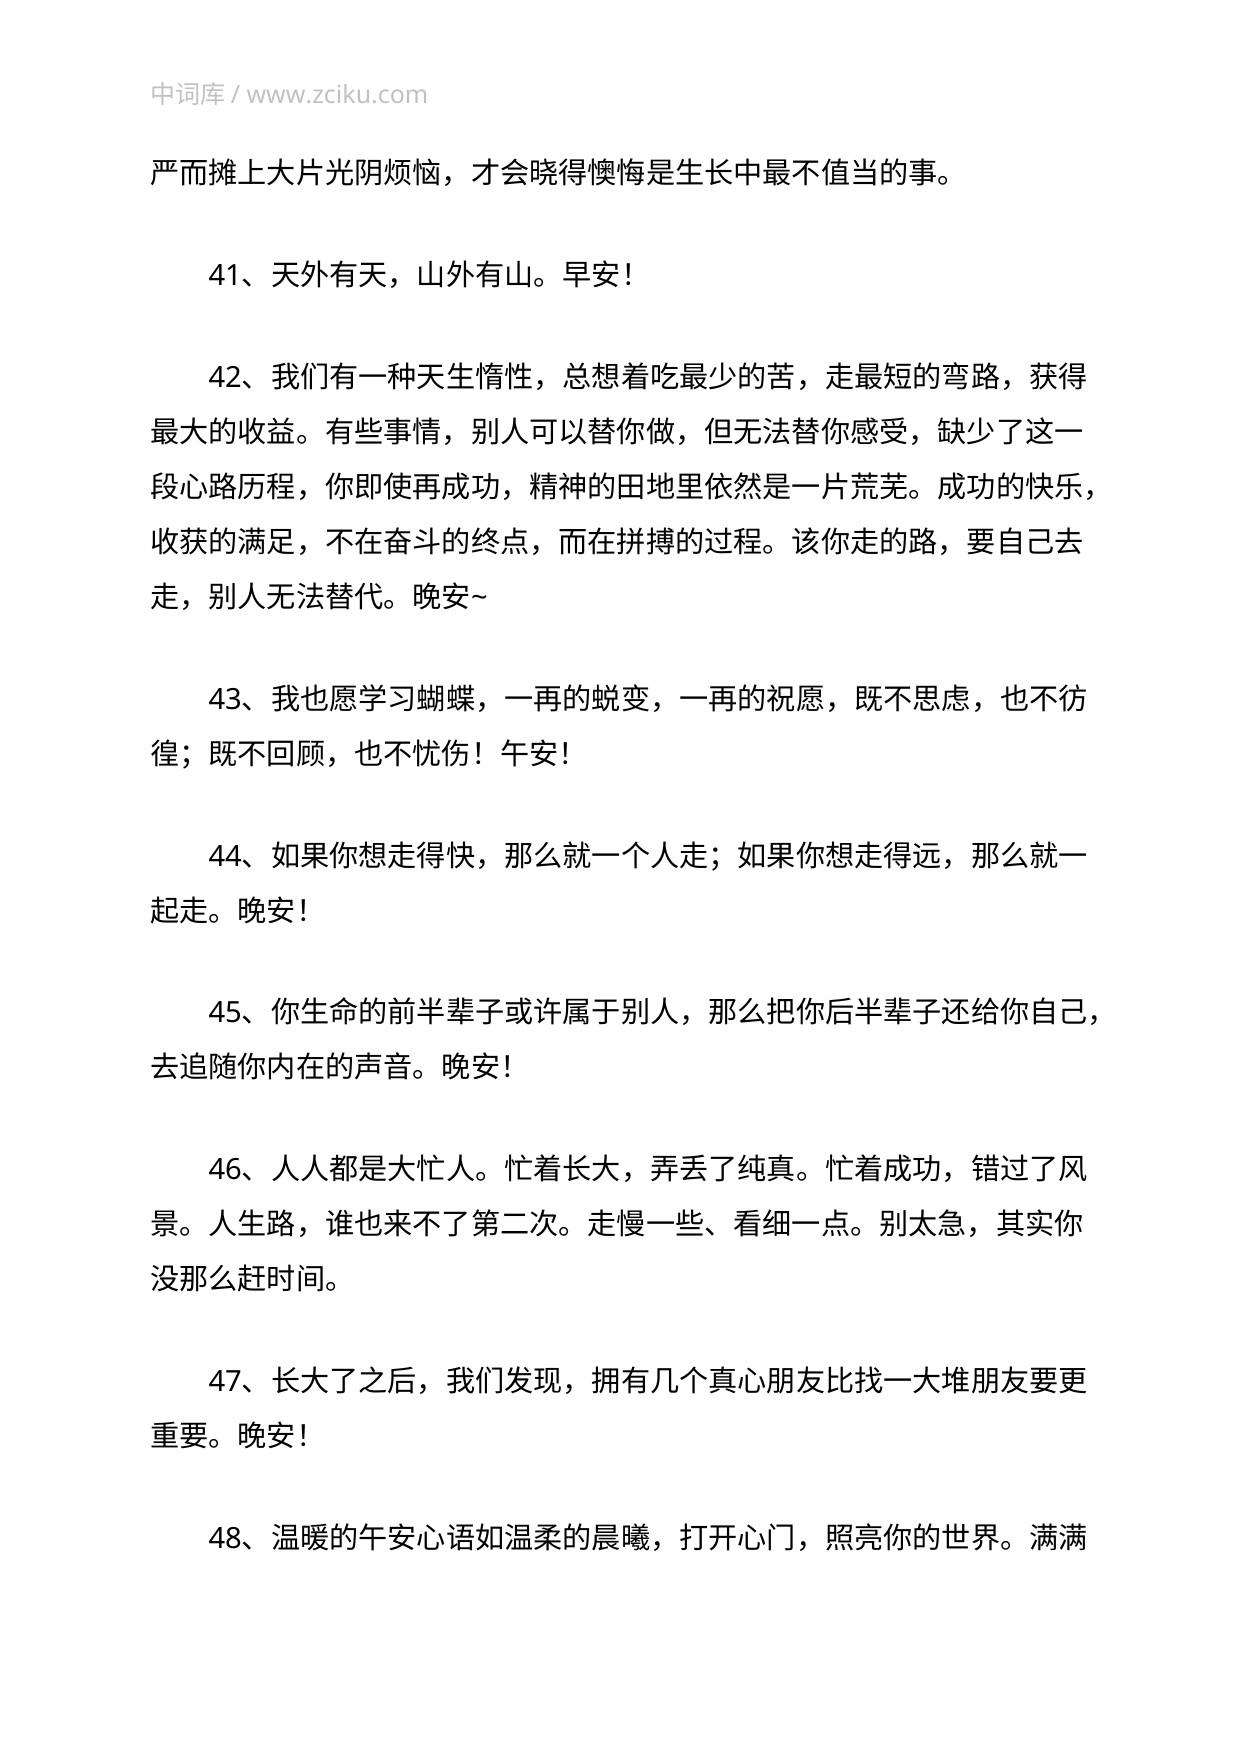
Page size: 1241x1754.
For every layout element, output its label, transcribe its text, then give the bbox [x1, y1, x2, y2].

text 43、我也愿学习蝴蝶，一再的蜕变，一再的祝愿，既不思虑，也不彷徨；既不回顾，也不忧伤！午安！ [150, 675, 1090, 773]
text 41、天外有天，山外有山。早安！ [150, 252, 1090, 294]
text 44、如果你想走得快，那么就一个人走；如果你想走得远，那么就一起走。晚安！ [150, 832, 1090, 929]
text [150, 1514, 1090, 1557]
text 47、长大了之后，我们发现，拥有几个真心朋友比找一大堆朋友要更重要。晚安！ [150, 1357, 1090, 1455]
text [150, 150, 1090, 192]
text 45、你生命的前半辈子或许属于别人，那么把你后半辈子还给你自己，去追随你内在的声音。晚安！ [150, 989, 1090, 1086]
text 42、我们有一种天生惰性，总想着吃最少的苦，走最短的弯路，获得最大的收益。有些事情，别人可以替你做，但无法替你感受，缺少了这一段心路历程，你即使再成功，精神的田地里依然是一片荒芜。成功的快乐，收获的满足，不在奋斗的终点，而在拼搏的过程。该你走的路，要自己去走，别人无法替代。晚安~ [150, 354, 1090, 616]
text 46、人人都是大忙人。忙着长大，弄丢了纯真。忙着成功，错过了风景。人生路，谁也来不了第二次。走慢一些、看细一点。别太急，其实你没那么赶时间。 [150, 1146, 1090, 1298]
